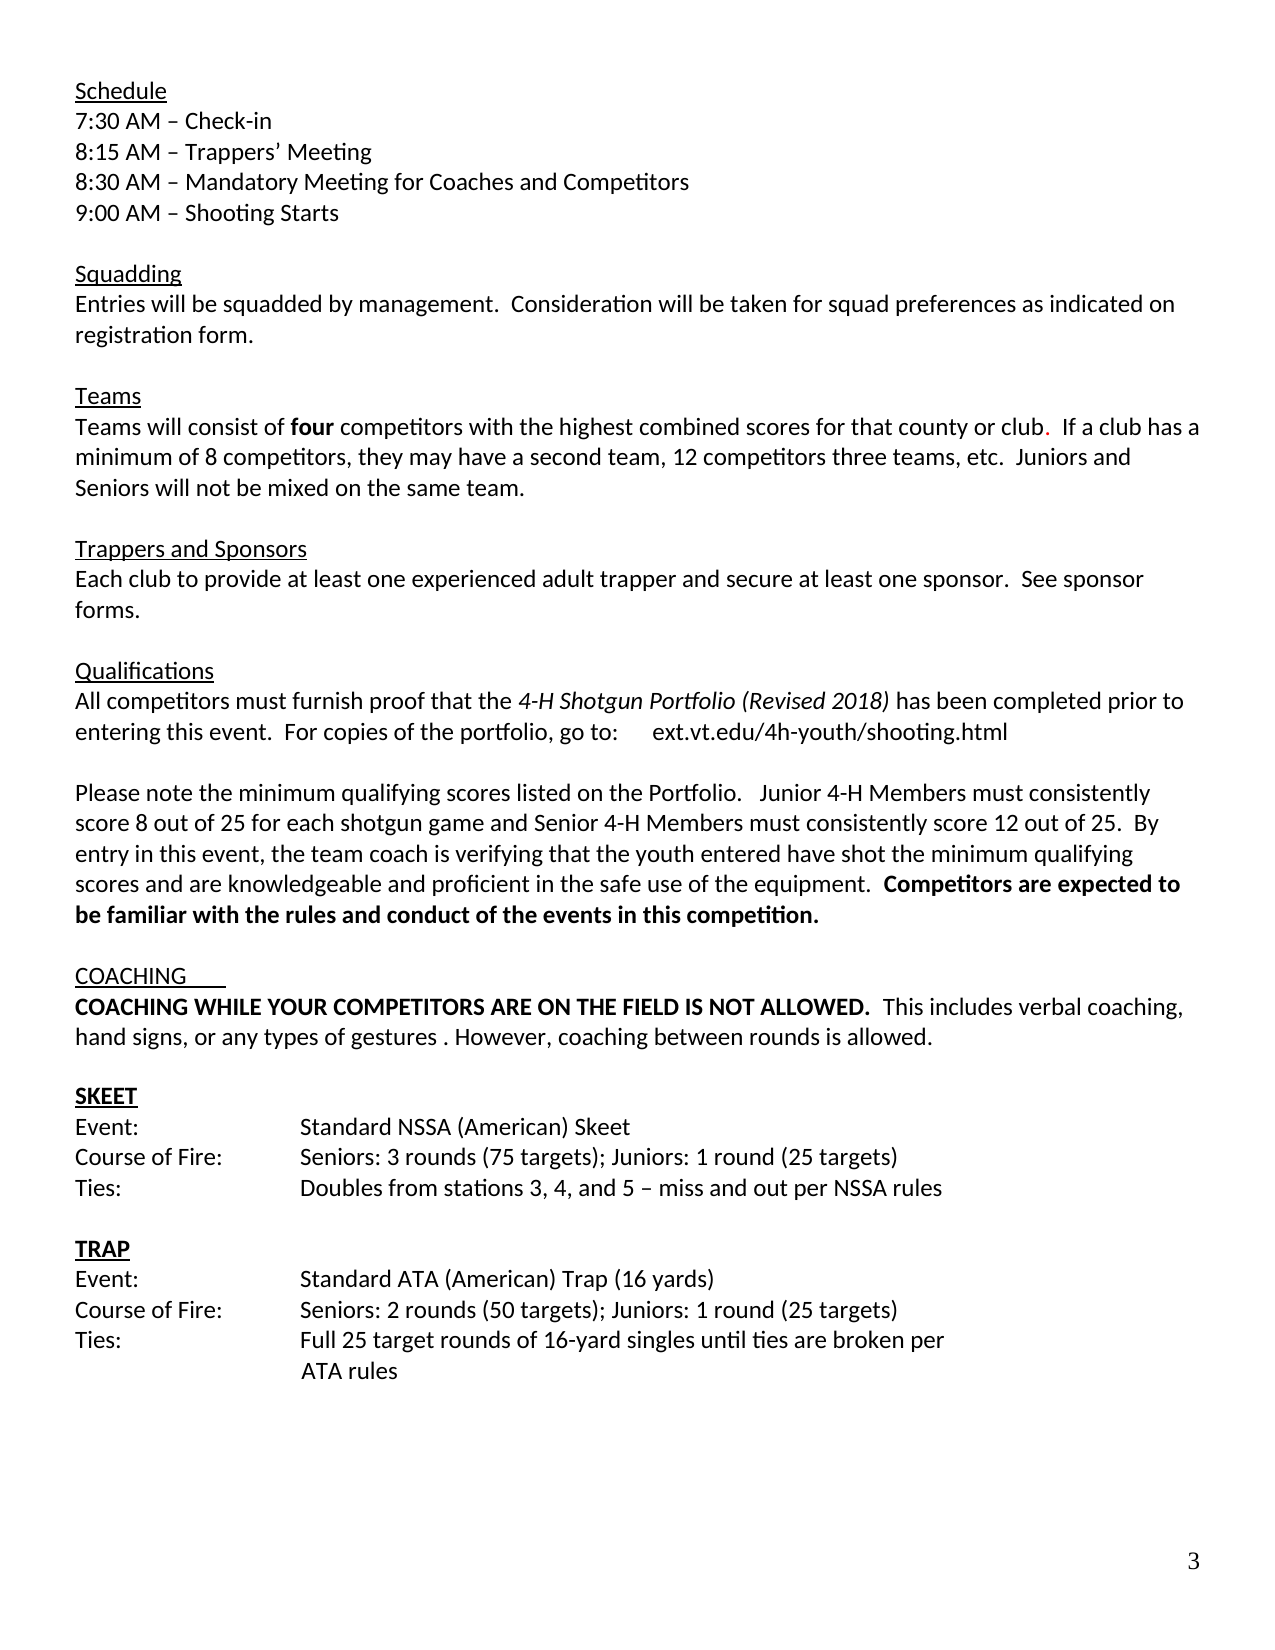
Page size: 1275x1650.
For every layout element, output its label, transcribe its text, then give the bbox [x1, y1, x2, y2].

text Entries will be squadded by management. Consideration will be taken for squad preferences as indicated on registration form. [75, 289, 1200, 350]
text Each club to provide at least one experienced adult trapper and secure at least one sponsor. See sponsor forms. [75, 563, 1200, 624]
text 8:15 AM – Trappers’ Meeting [75, 136, 1200, 167]
text Trappers and Sponsors [75, 533, 1200, 563]
text All competitors must furnish proof that the 4-H Shotgun Portfolio (Revised 2018) has been completed prior to entering this event. For copies of the portfolio, go to: ext.vt.edu/4h-youth/shooting.html [75, 685, 1200, 746]
text Event: Standard NSSA (American) Skeet [75, 1111, 1200, 1141]
text Please note the minimum qualifying scores listed on the Portfolio. Junior 4-H Members must consistently score 8 out of 25 for each shotgun game and Senior 4-H Members must consistently score 12 out of 25. By entry in this event, the team coach is verifying that the youth entered have shot the minimum qualifying scores and are knowledgeable and proficient in the safe use of the equipment. Competitors are expected to be familiar with the rules and conduct of the events in this competition. [75, 777, 1200, 929]
text 8:30 AM – Mandatory Meeting for Coaches and Competitors [75, 167, 1200, 197]
text COACHING [75, 960, 1200, 991]
text Teams will consist of four competitors with the highest combined scores for that county or club. If a club has a minimum of 8 competitors, they may have a second team, 12 competitors three teams, etc. Juniors and Seniors will not be mixed on the same team. [75, 411, 1200, 502]
text Squadding [75, 258, 1200, 289]
text Course of Fire: Seniors: 2 rounds (50 targets); Juniors: 1 round (25 targets) [75, 1294, 1200, 1324]
text ATA rules [75, 1355, 1200, 1386]
text Ties: Doubles from stations 3, 4, and 5 – miss and out per NSSA rules [75, 1172, 1200, 1202]
text Schedule [75, 75, 1200, 106]
text COACHING WHILE YOUR COMPETITORS ARE ON THE FIELD IS NOT ALLOWED. This includes verbal coaching, hand signs, or any types of gestures . However, coaching between rounds is allowed. [75, 991, 1200, 1052]
text 9:00 AM – Shooting Starts [75, 197, 1200, 228]
text TRAP [75, 1233, 1200, 1263]
text SKEET [75, 1080, 1200, 1111]
text Teams [75, 380, 1200, 411]
text Event: Standard ATA (American) Trap (16 yards) [75, 1263, 1200, 1294]
text 7:30 AM – Check-in [75, 106, 1200, 136]
text Qualifications [75, 655, 1200, 685]
text Ties: Full 25 target rounds of 16-yard singles until ties are broken per [75, 1324, 1200, 1355]
text Course of Fire: Seniors: 3 rounds (75 targets); Juniors: 1 round (25 targets) [75, 1141, 1200, 1172]
